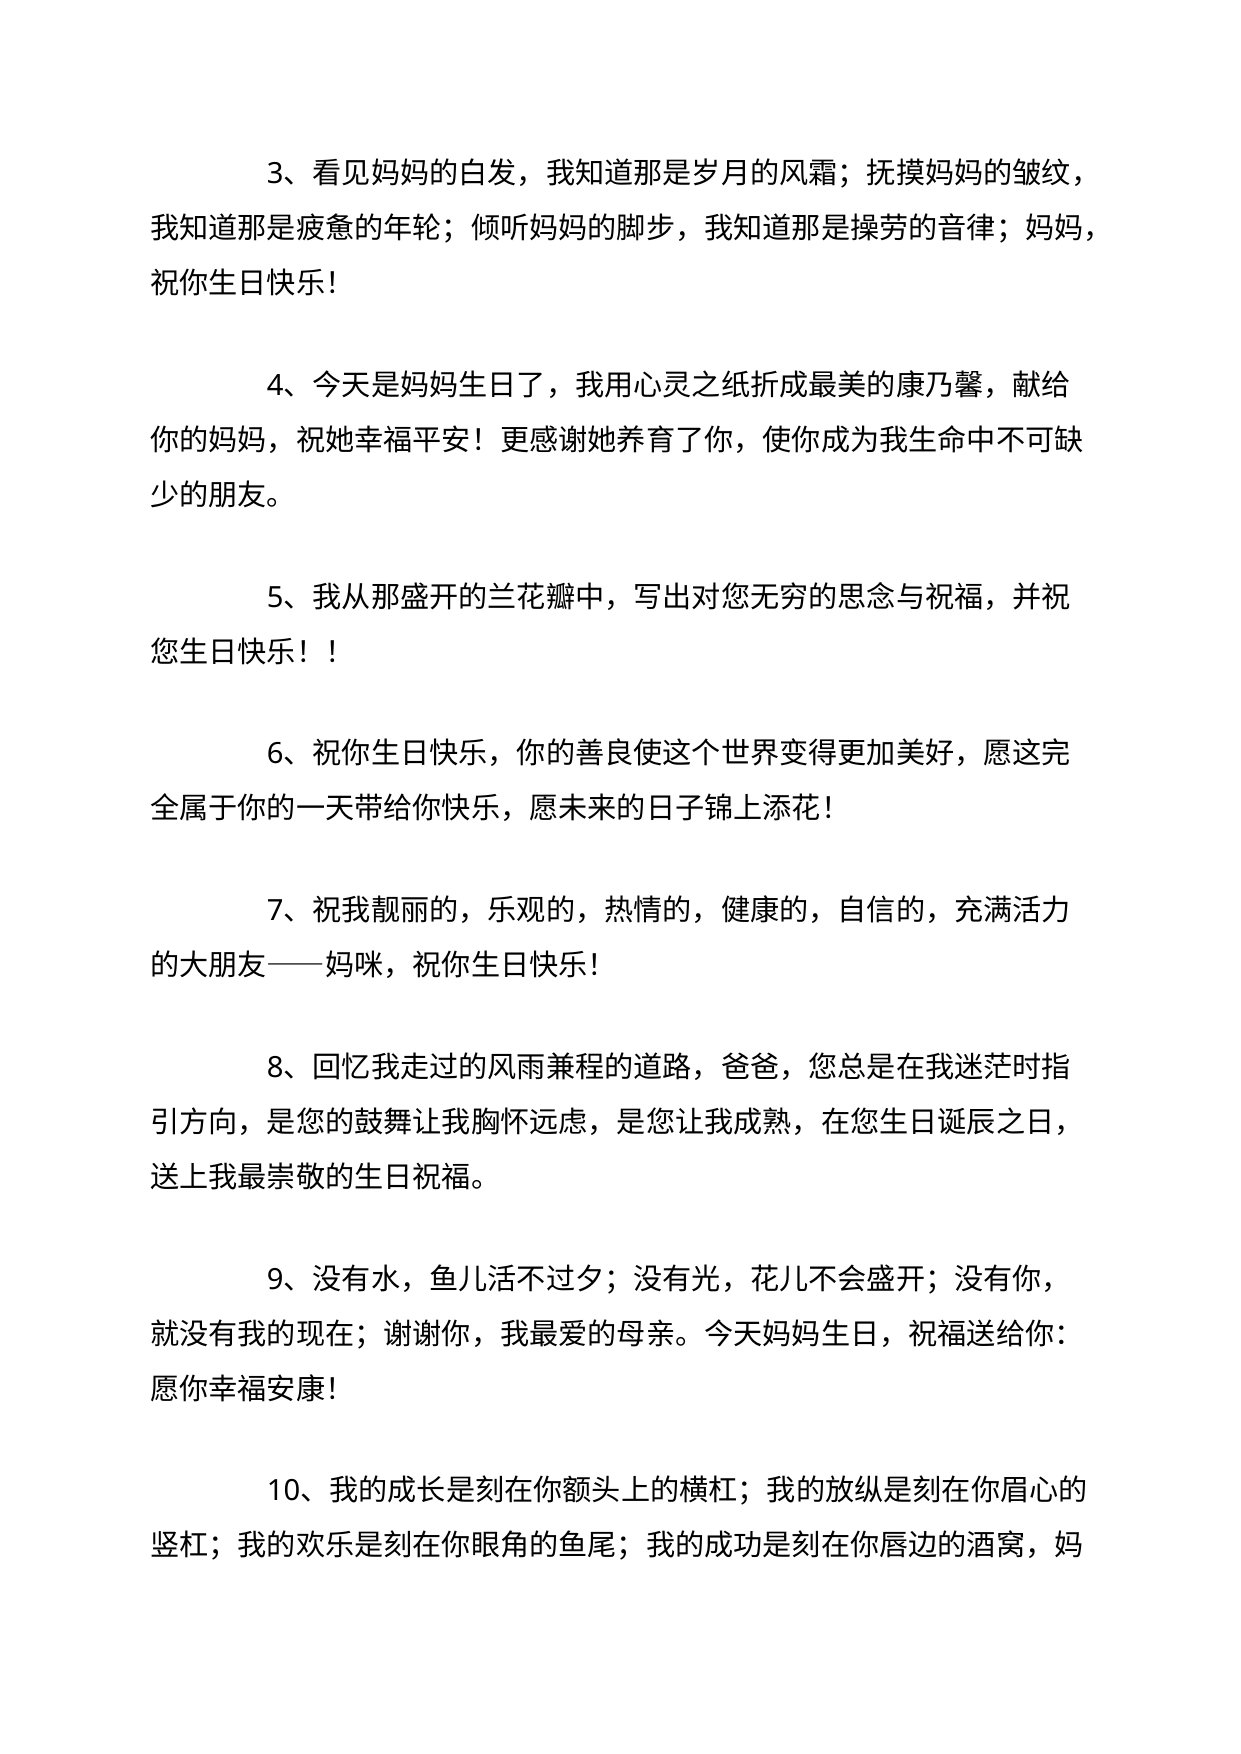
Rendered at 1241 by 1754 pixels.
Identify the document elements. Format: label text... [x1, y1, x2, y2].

text 9、没有水，鱼儿活不过夕；没有光，花儿不会盛开；没有你，就没有我的现在；谢谢你，我最爱的母亲。今天妈妈生日，祝福送给你：愿你幸福安康！ [150, 1255, 1090, 1407]
text 3、看见妈妈的白发，我知道那是岁月的风霜；抚摸妈妈的皱纹，我知道那是疲惫的年轮；倾听妈妈的脚步，我知道那是操劳的音律；妈妈，祝你生日快乐！ [150, 150, 1090, 302]
text 8、回忆我走过的风雨兼程的道路，爸爸，您总是在我迷茫时指引方向，是您的鼓舞让我胸怀远虑，是您让我成熟，在您生日诞辰之日，送上我最崇敬的生日祝福。 [150, 1044, 1090, 1196]
text 4、今天是妈妈生日了，我用心灵之纸折成最美的康乃馨，献给你的妈妈，祝她幸福平安！更感谢她养育了你，使你成为我生命中不可缺少的朋友。 [150, 362, 1090, 514]
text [150, 1467, 1090, 1564]
text 7、祝我靓丽的，乐观的，热情的，健康的，自信的，充满活力的大朋友――妈咪，祝你生日快乐！ [150, 887, 1090, 984]
text 6、祝你生日快乐，你的善良使这个世界变得更加美好，愿这完全属于你的一天带给你快乐，愿未来的日子锦上添花！ [150, 730, 1090, 827]
text 5、我从那盛开的兰花瓣中，写出对您无穷的思念与祝福，并祝您生日快乐！！ [150, 573, 1090, 671]
